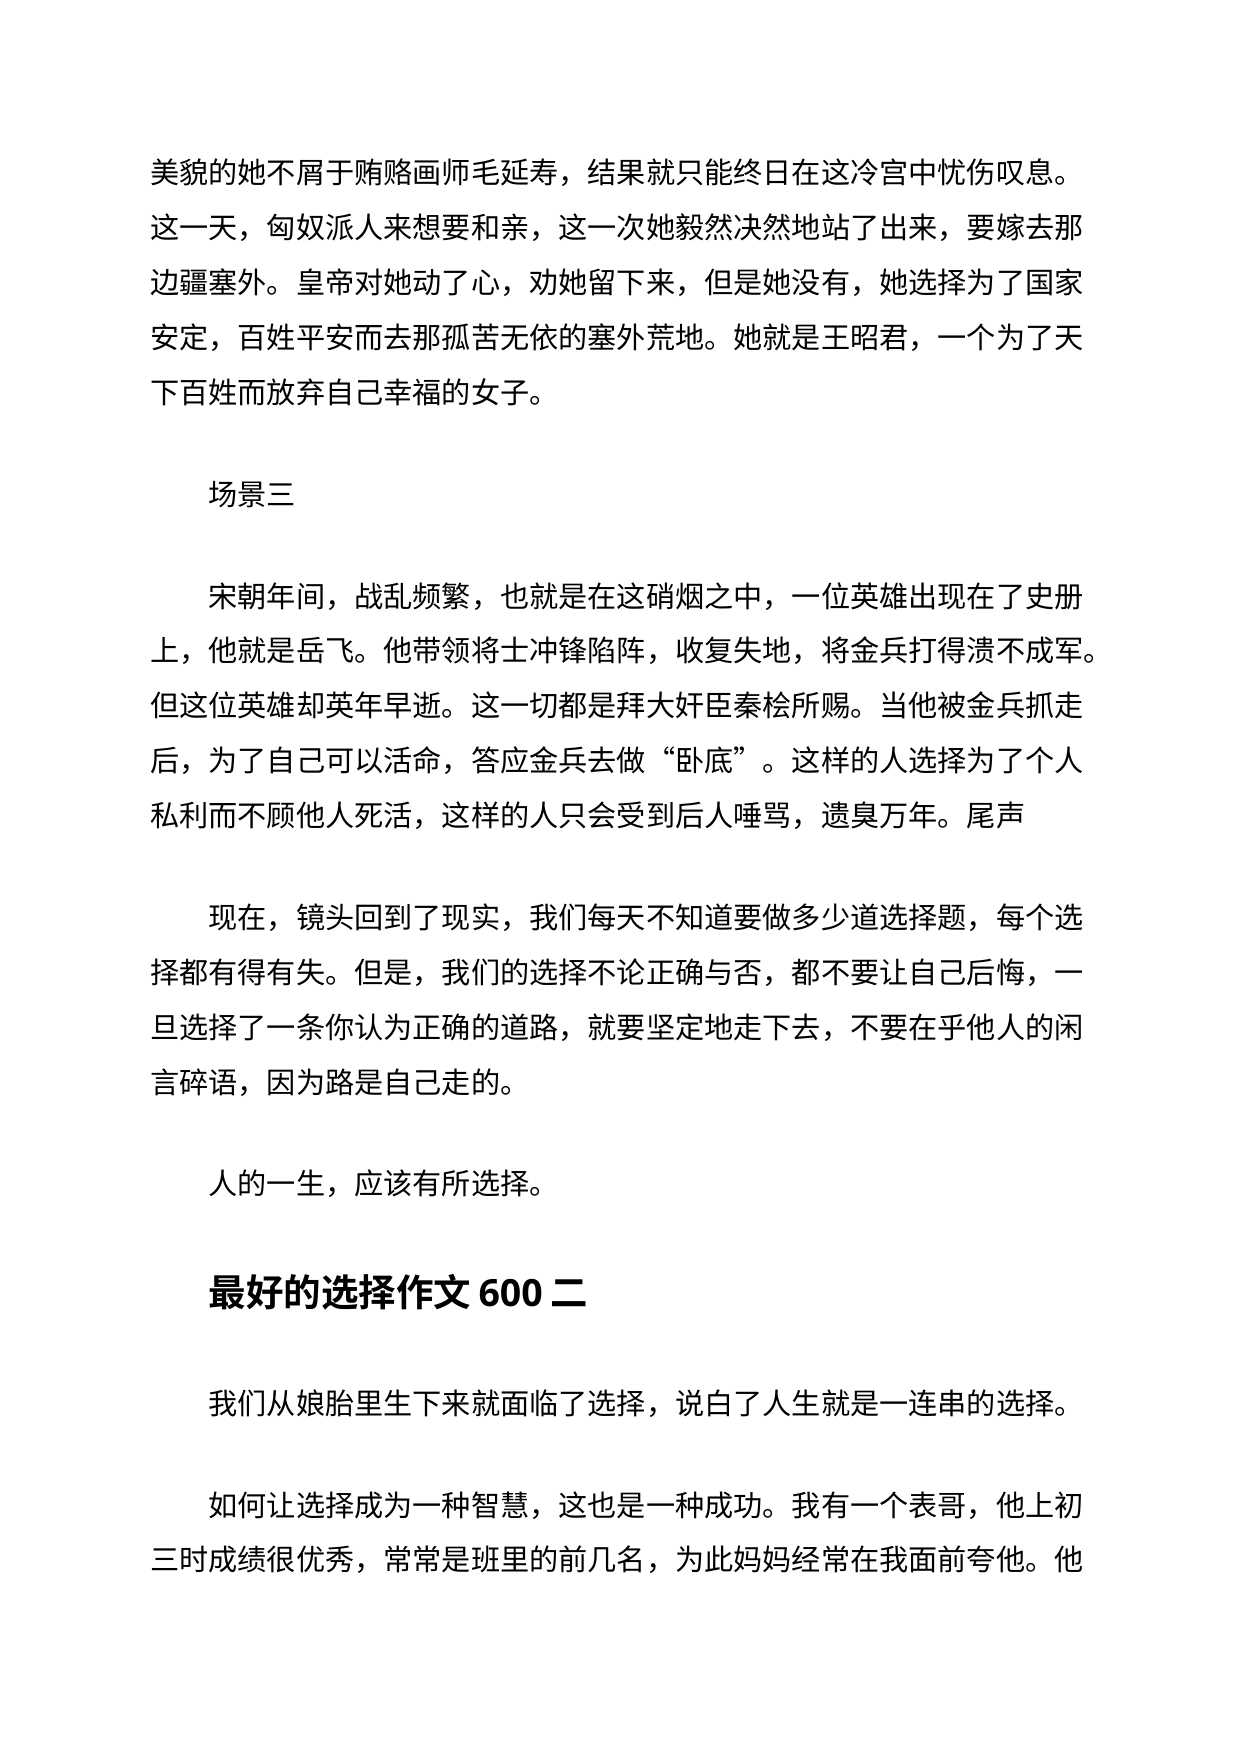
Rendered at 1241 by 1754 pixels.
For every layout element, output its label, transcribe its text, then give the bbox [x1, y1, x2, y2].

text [150, 1482, 1090, 1579]
text 最好的选择作文600二 [150, 1263, 1090, 1317]
text 人的一生，应该有所选择。 [150, 1161, 1090, 1203]
text 宋朝年间，战乱频繁，也就是在这硝烟之中，一位英雄出现在了史册上，他就是岳飞。他带领将士冲锋陷阵，收复失地，将金兵打得溃不成军。但这位英雄却英年早逝。这一切都是拜大奸臣秦桧所赐。当他被金兵抓走后，为了自己可以活命，答应金兵去做“卧底”。这样的人选择为了个人私利而不顾他人死活，这样的人只会受到后人唾骂，遗臭万年。尾声 [150, 573, 1090, 835]
text 现在，镜头回到了现实，我们每天不知道要做多少道选择题，每个选择都有得有失。但是，我们的选择不论正确与否，都不要让自己后悔，一旦选择了一条你认为正确的道路，就要坚定地走下去，不要在乎他人的闲言碎语，因为路是自己走的。 [150, 894, 1090, 1101]
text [150, 150, 1090, 412]
text 我们从娘胎里生下来就面临了选择，说白了人生就是一连串的选择。 [150, 1380, 1090, 1423]
text 场景三 [150, 471, 1090, 514]
